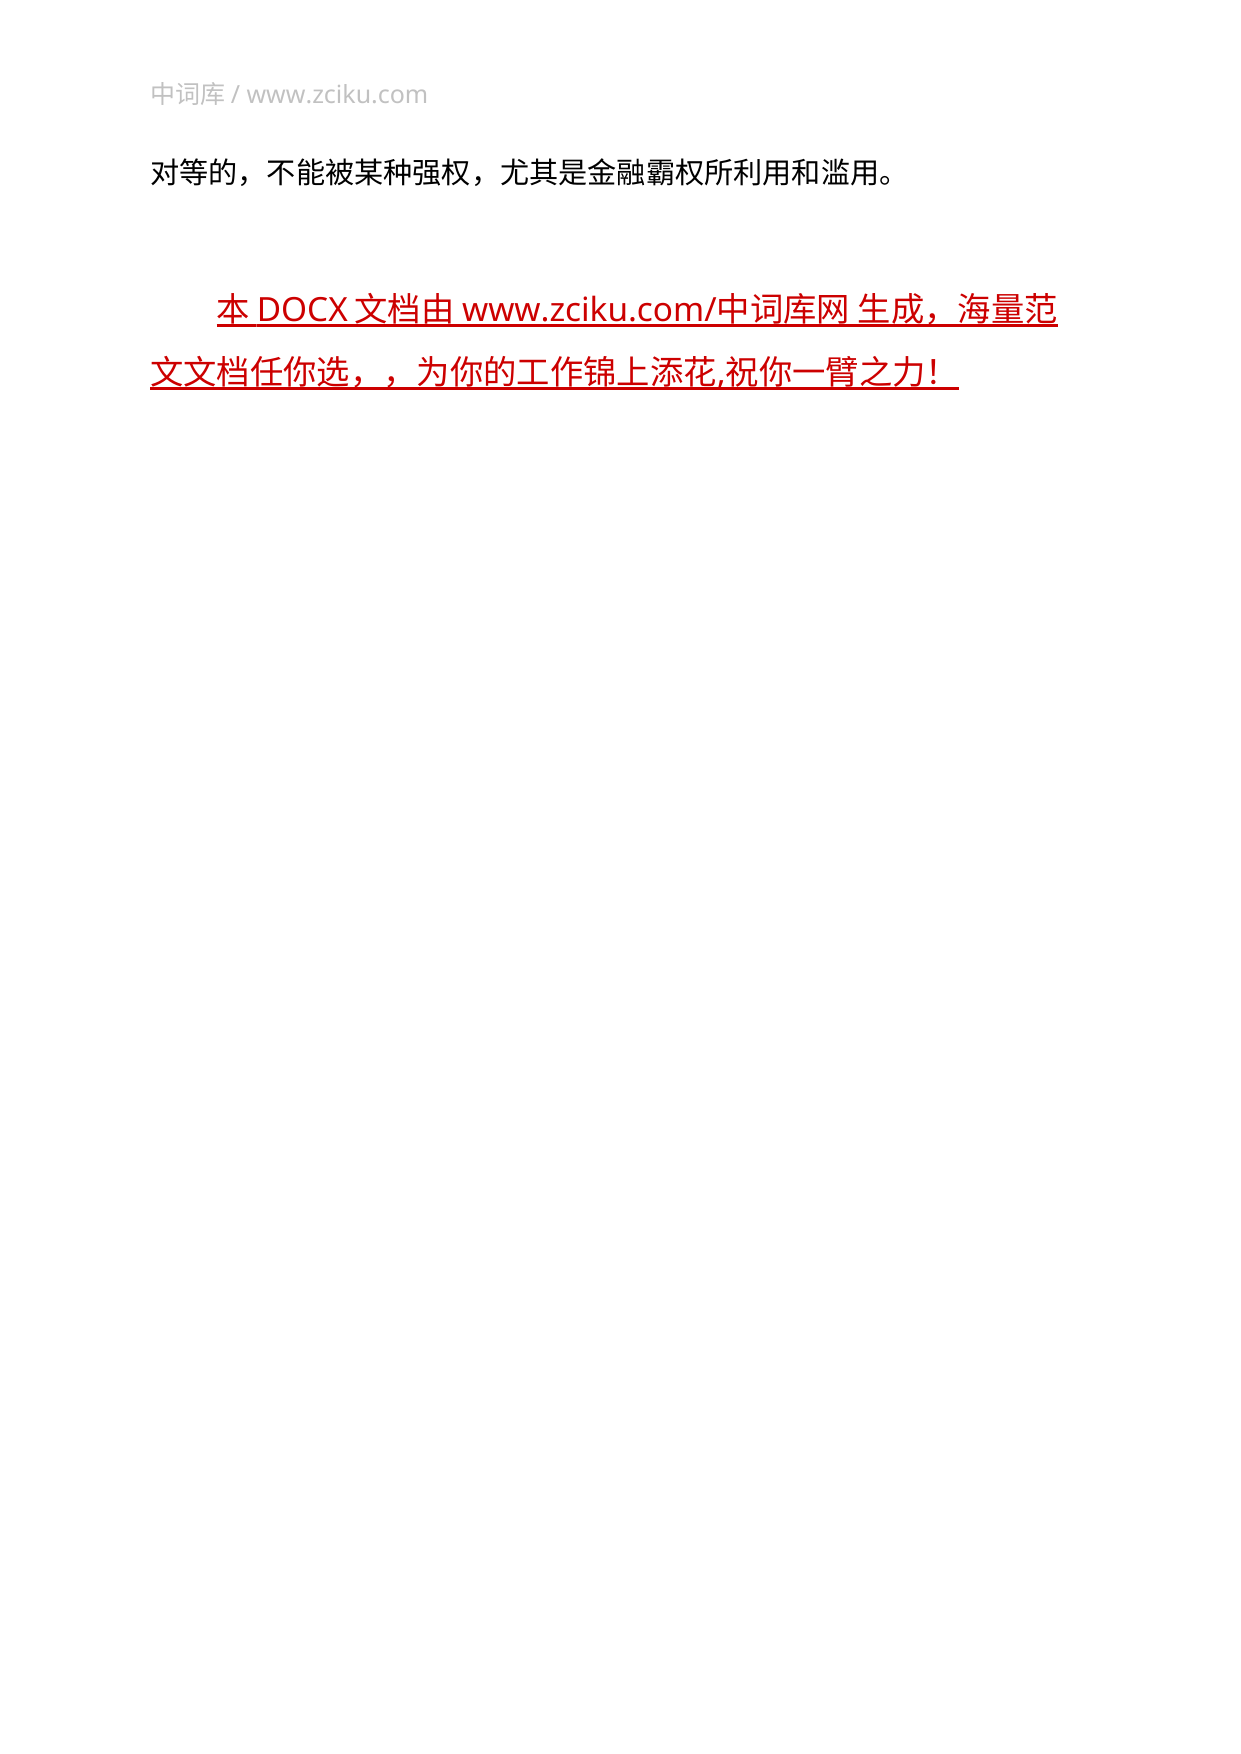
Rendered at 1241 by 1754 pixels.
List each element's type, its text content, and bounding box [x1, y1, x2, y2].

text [150, 150, 1090, 192]
text 本DOCX文档由 www.zciku.com/中词库网 生成，海量范文文档任你选，，为你的工作锦上添花,祝你一臂之力！ [150, 283, 1090, 394]
